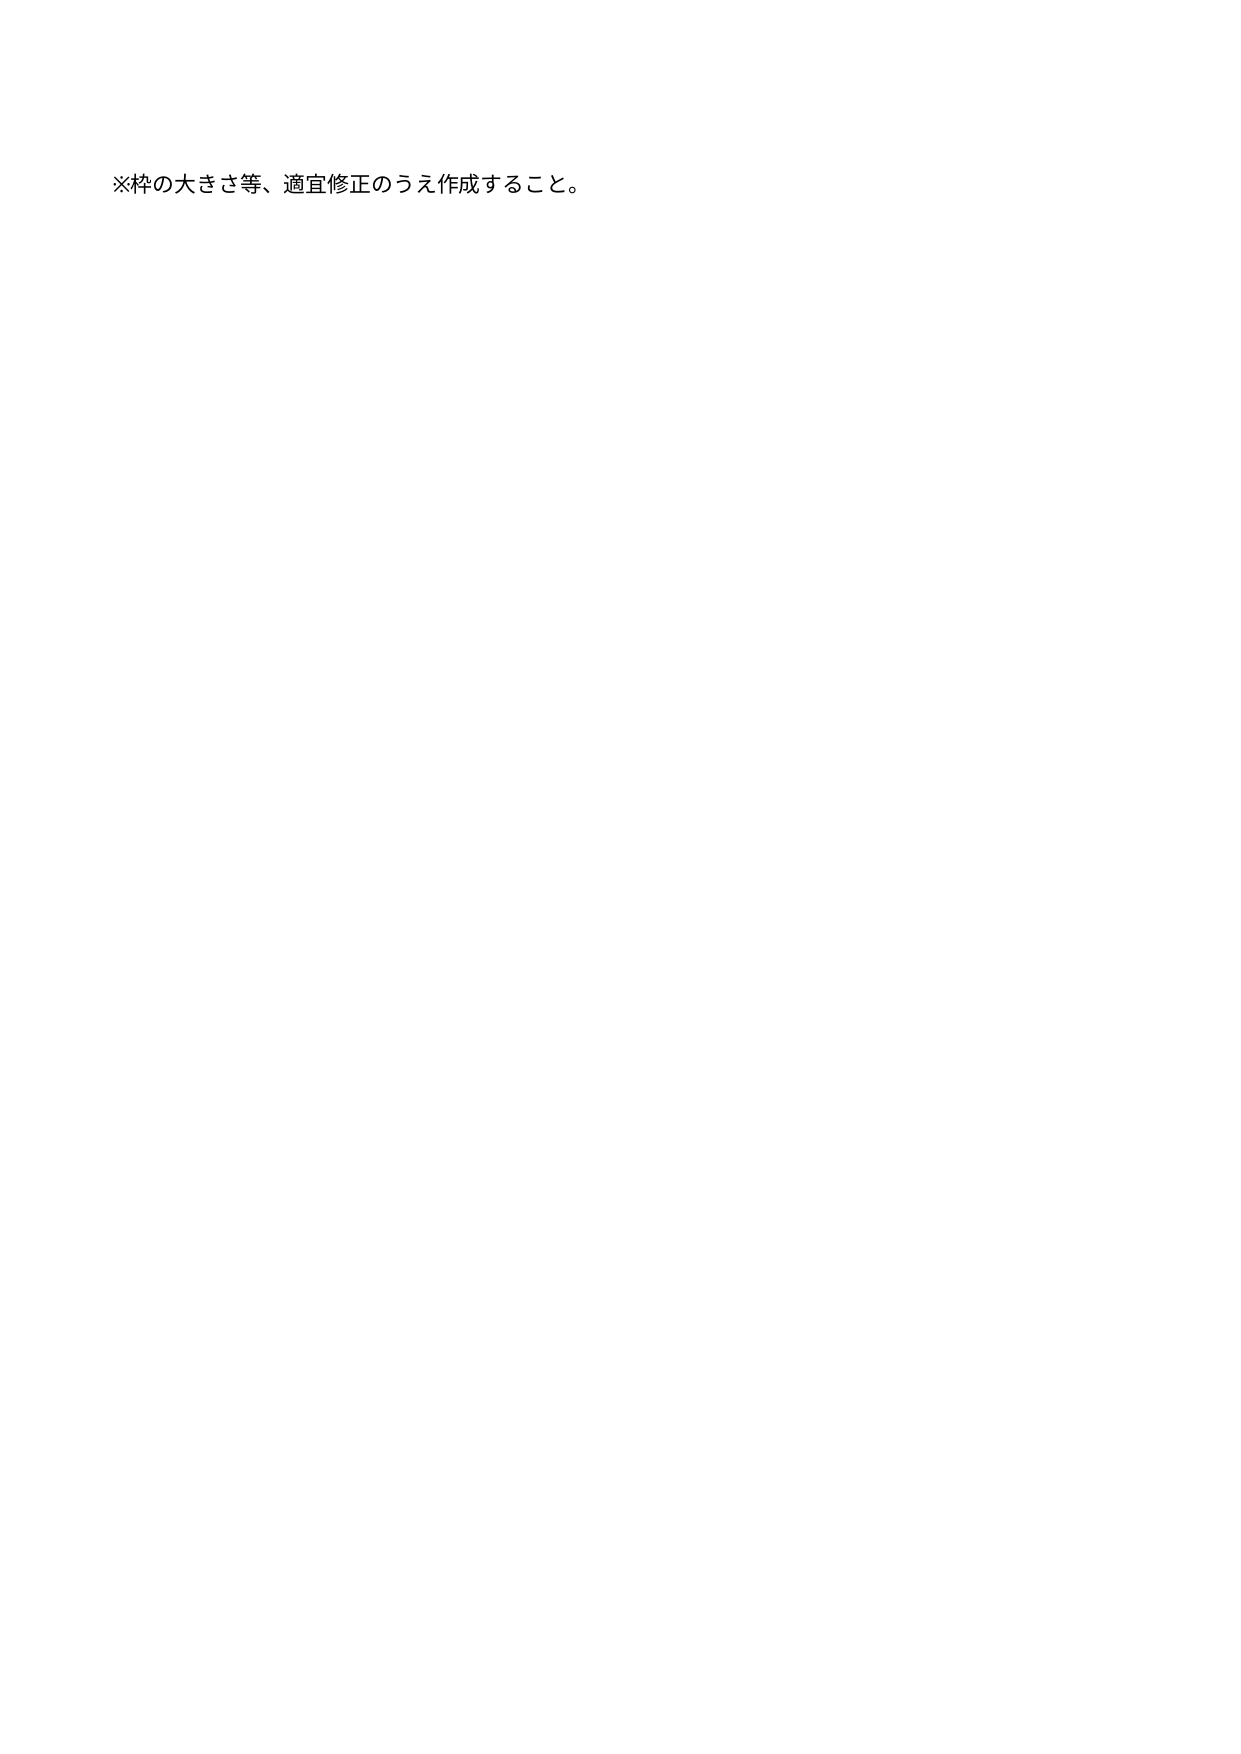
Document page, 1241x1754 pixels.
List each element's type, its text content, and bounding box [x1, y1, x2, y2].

text ※枠の大きさ等、適宜修正のうえ作成すること。 [112, 164, 1128, 202]
